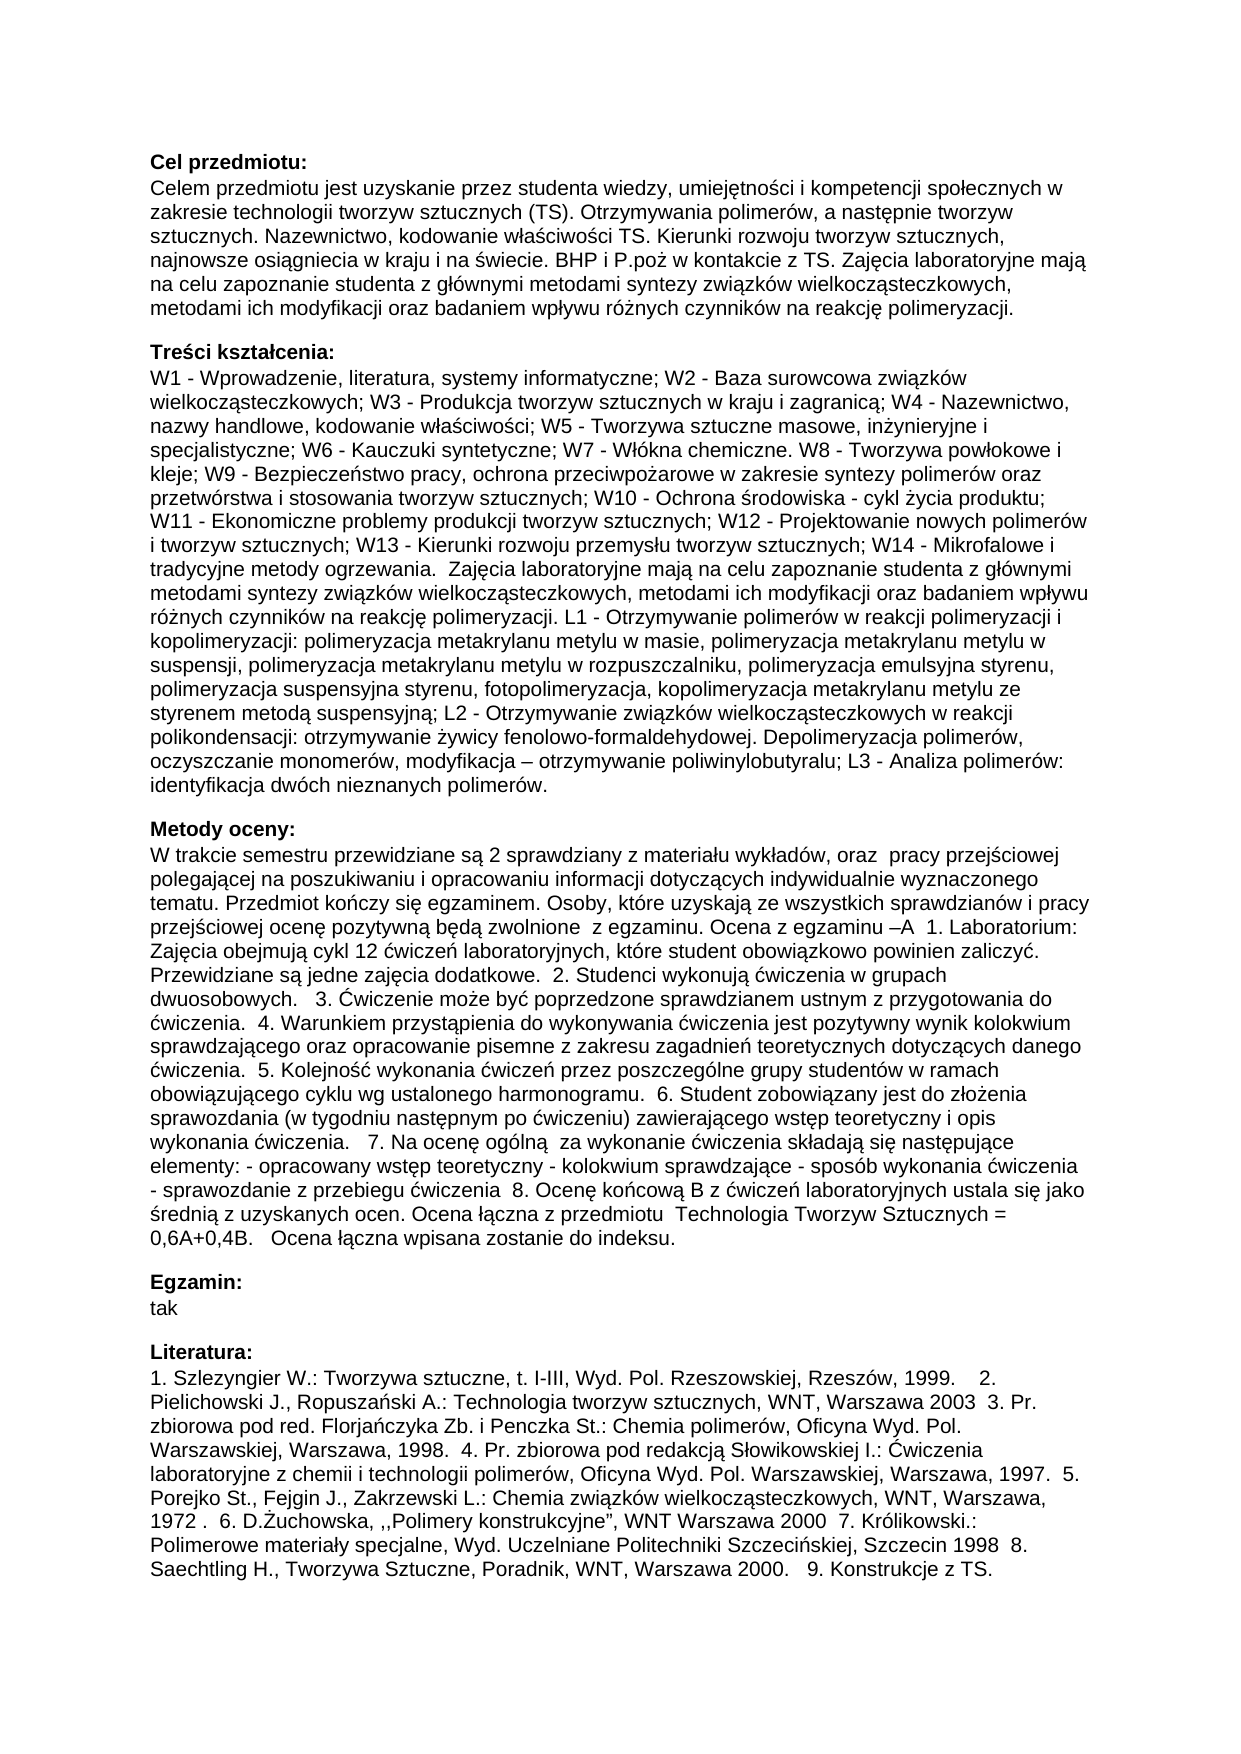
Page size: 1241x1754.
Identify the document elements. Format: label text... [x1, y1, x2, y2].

text W1 - Wprowadzenie, literatura, systemy informatyczne; W2 - Baza surowcowa związków wielkocząsteczkowych; W3 - Produkcja tworzyw sztucznych w kraju i zagranicą; W4 - Nazewnictwo, nazwy handlowe, kodowanie właściwości; W5 - Tworzywa sztuczne masowe, inżynieryjne i specjalistyczne; W6 - Kauczuki syntetyczne; W7 - Włókna chemiczne. W8 - Tworzywa powłokowe i kleje; W9 - Bezpieczeństwo pracy, ochrona przeciwpożarowe w zakresie syntezy polimerów oraz przetwórstwa i stosowania tworzyw sztucznych; W10 - Ochrona środowiska - cykl życia produktu; W11 - Ekonomiczne problemy produkcji tworzyw sztucznych; W12 - Projektowanie nowych polimerów i tworzyw sztucznych; W13 - Kierunki rozwoju przemysłu tworzyw sztucznych; W14 - Mikrofalowe i tradycyjne metody ogrzewania. Zajęcia laboratoryjne mają na celu zapoznanie studenta z głównymi metodami syntezy związków wielkocząsteczkowych, metodami ich modyfikacji oraz badaniem wpływu różnych czynników na reakcję polimeryzacji. L1 - Otrzymywanie polimerów w reakcji polimeryzacji i kopolimeryzacji: polimeryzacja metakrylanu metylu w masie, polimeryzacja metakrylanu metylu w suspensji, polimeryzacja metakrylanu metylu w rozpuszczalniku, polimeryzacja emulsyjna styrenu, polimeryzacja suspensyjna styrenu, fotopolimeryzacja, kopolimeryzacja metakrylanu metylu ze styrenem metodą suspensyjną; L2 - Otrzymywanie związków wielkocząsteczkowych w reakcji polikondensacji: otrzymywanie żywicy fenolowo-formaldehydowej. Depolimeryzacja polimerów, oczyszczanie monomerów, modyfikacja – otrzymywanie poliwinylobutyralu; L3 - Analiza polimerów: identyfikacja dwóch nieznanych polimerów. [150, 366, 1090, 797]
text Cel przedmiotu: [150, 150, 1090, 174]
text Egzamin: [150, 1270, 1090, 1294]
text Treści kształcenia: [150, 339, 1090, 363]
text W trakcie semestru przewidziane są 2 sprawdziany z materiału wykładów, oraz pracy przejściowej polegającej na poszukiwaniu i opracowaniu informacji dotyczących indywidualnie wyznaczonego tematu. Przedmiot kończy się egzaminem. Osoby, które uzyskają ze wszystkich sprawdzianów i pracy przejściowej ocenę pozytywną będą zwolnione z egzaminu. Ocena z egzaminu –A 1. Laboratorium: Zajęcia obejmują cykl 12 ćwiczeń laboratoryjnych, które student obowiązkowo powinien zaliczyć. Przewidziane są jedne zajęcia dodatkowe. 2. Studenci wykonują ćwiczenia w grupach dwuosobowych. 3. Ćwiczenie może być poprzedzone sprawdzianem ustnym z przygotowania do ćwiczenia. 4. Warunkiem przystąpienia do wykonywania ćwiczenia jest pozytywny wynik kolokwium sprawdzającego oraz opracowanie pisemne z zakresu zagadnień teoretycznych dotyczących danego ćwiczenia. 5. Kolejność wykonania ćwiczeń przez poszczególne grupy studentów w ramach obowiązującego cyklu wg ustalonego harmonogramu. 6. Student zobowiązany jest do złożenia sprawozdania (w tygodniu następnym po ćwiczeniu) zawierającego wstęp teoretyczny i opis wykonania ćwiczenia. 7. Na ocenę ogólną za wykonanie ćwiczenia składają się następujące elementy: - opracowany wstęp teoretyczny - kolokwium sprawdzające - sposób wykonania ćwiczenia - sprawozdanie z przebiegu ćwiczenia 8. Ocenę końcową B z ćwiczeń laboratoryjnych ustala się jako średnią z uzyskanych ocen. Ocena łączna z przedmiotu Technologia Tworzyw Sztucznych = 0,6A+0,4B. Ocena łączna wpisana zostanie do indeksu. [150, 843, 1090, 1250]
text tak [150, 1296, 1090, 1320]
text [150, 1366, 1090, 1581]
text Metody oceny: [150, 817, 1090, 841]
text Literatura: [150, 1339, 1090, 1363]
text Celem przedmiotu jest uzyskanie przez studenta wiedzy, umiejętności i kompetencji społecznych w zakresie technologii tworzyw sztucznych (TS). Otrzymywania polimerów, a następnie tworzyw sztucznych. Nazewnictwo, kodowanie właściwości TS. Kierunki rozwoju tworzyw sztucznych, najnowsze osiągniecia w kraju i na świecie. BHP i P.poż w kontakcie z TS. Zajęcia laboratoryjne mają na celu zapoznanie studenta z głównymi metodami syntezy związków wielkocząsteczkowych, metodami ich modyfikacji oraz badaniem wpływu różnych czynników na reakcję polimeryzacji. [150, 176, 1090, 320]
